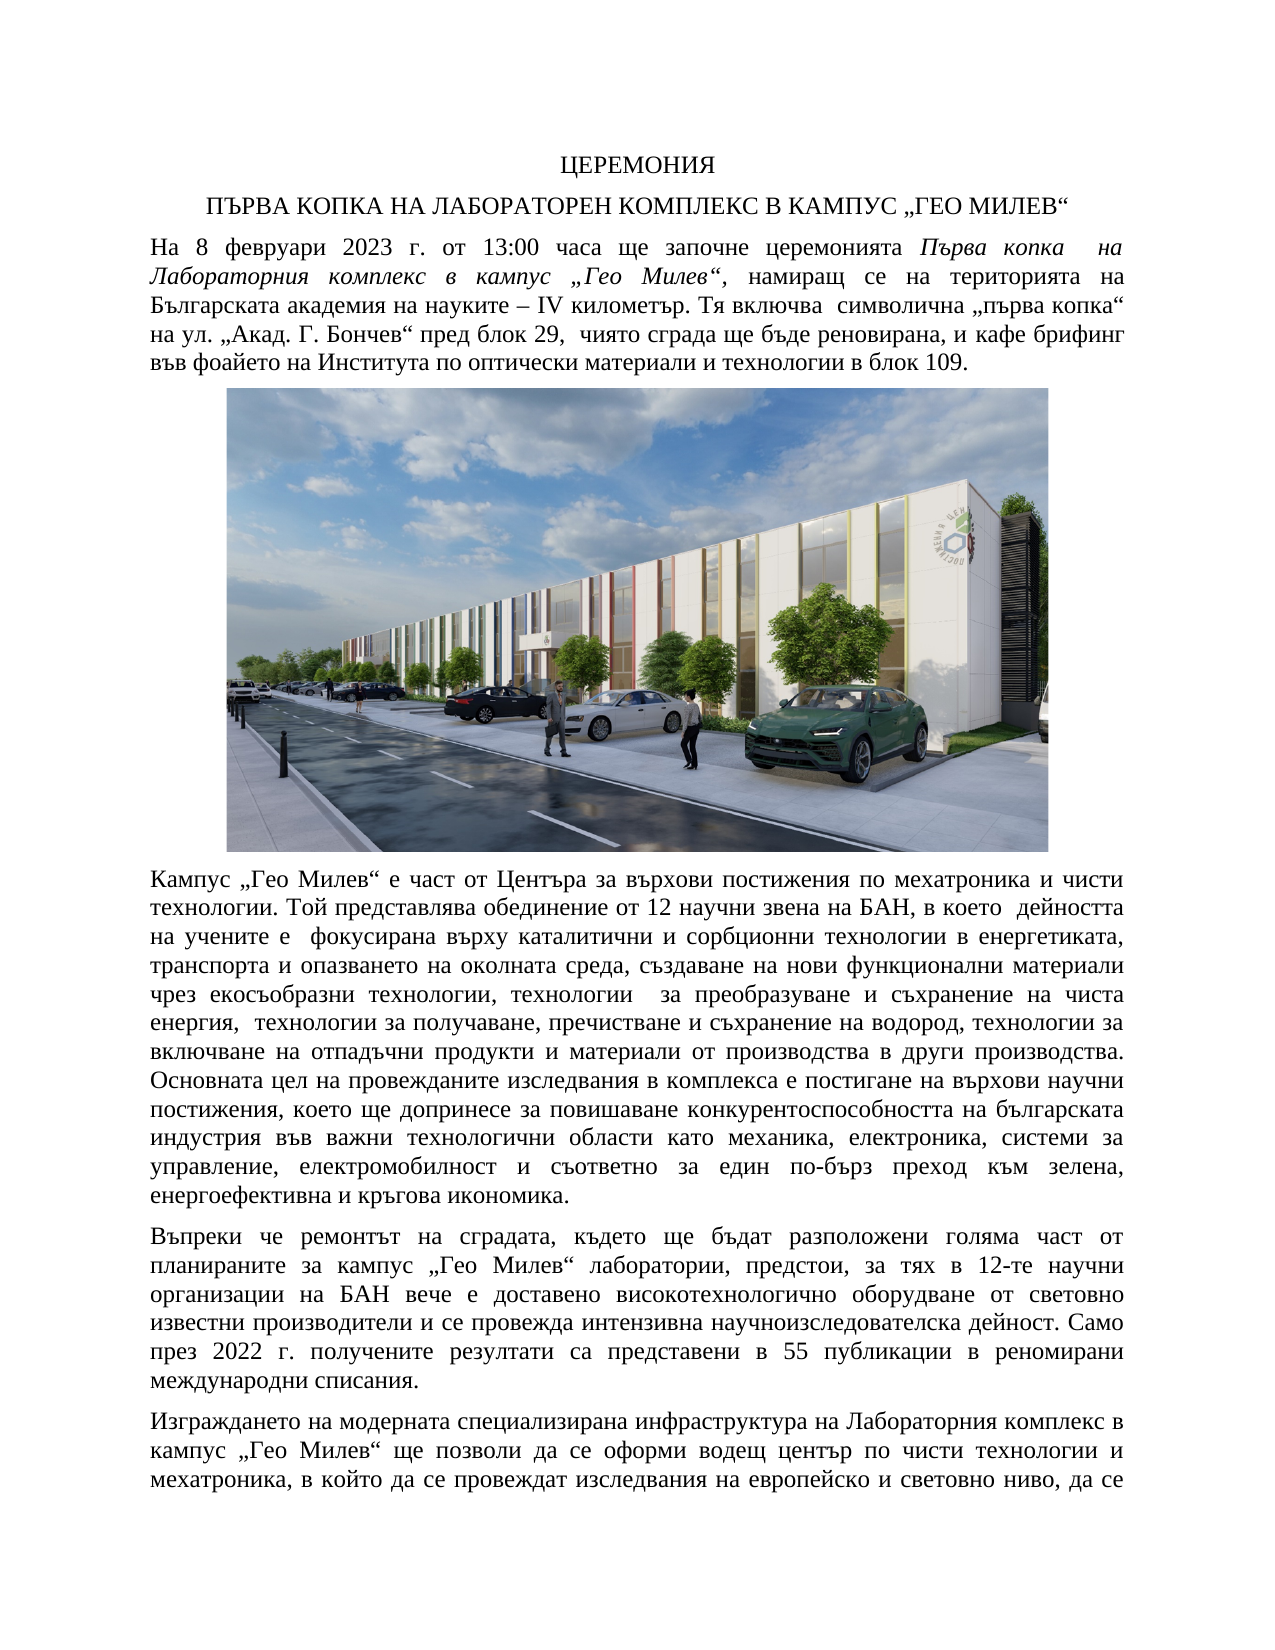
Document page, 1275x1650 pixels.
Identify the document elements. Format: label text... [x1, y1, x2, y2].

text На 8 февруари 2023 г. от 13:00 часа ще започне церемонията Първа копка на Лабораторния комплекс в кампус „Гео Милев“, намиращ се на територията на Българската академия на науките – IV километър. Тя включва символична „първа копка“ на ул. „Акад. Г. Бончев“ пред блок 29, чиято сграда ще бъде реновирана, и кафе брифинг във фоайето на Института по оптически материали и технологии в блок 109. [150, 232, 1125, 376]
text ПЪРВА КОПКА НА ЛАБОРАТОРЕН КОМПЛЕКС В КАМПУС „ГЕО МИЛЕВ“ [150, 191, 1125, 220]
picture [226, 388, 1049, 852]
text Въпреки че ремонтът на сградата, където ще бъдат разположени голяма част от планираните за кампус „Гео Милев“ лаборатории, предстои, за тях в 12-те научни организации на БАН вече е доставено високотехнологично оборудване от световно известни производители и се провежда интензивна научноизследователска дейност. Само през 2022 г. получените резултати са представени в 55 публикации в реномирани международни списания. [150, 1221, 1125, 1394]
text Кампус „Гео Милев“ е част от Центъра за върхови постижения по мехатроника и чисти технологии. Той представлява обединение от 12 научни звена на БАН, в което дейността на учените е фокусирана върху каталитични и сорбционни технологии в енергетиката, транспорта и опазването на околната среда, създаване на нови функционални материали чрез екосъобразни технологии, технологии за преобразуване и съхранение на чиста енергия, технологии за получаване, пречистване и съхранение на водород, технологии за включване на отпадъчни продукти и материали от производства в други производства. Основната цел на провежданите изследвания в комплекса е постигане на върхови научни постижения, което ще допринесе за повишаване конкурентоспособността на българската индустрия във важни технологични области като механика, електроника, системи за управление, електромобилност и съответно за един по-бърз преход към зелена, енергоефективна и кръгова икономика. [150, 864, 1125, 1209]
text ЦЕРЕМОНИЯ [150, 150, 1125, 179]
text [150, 1406, 1125, 1492]
